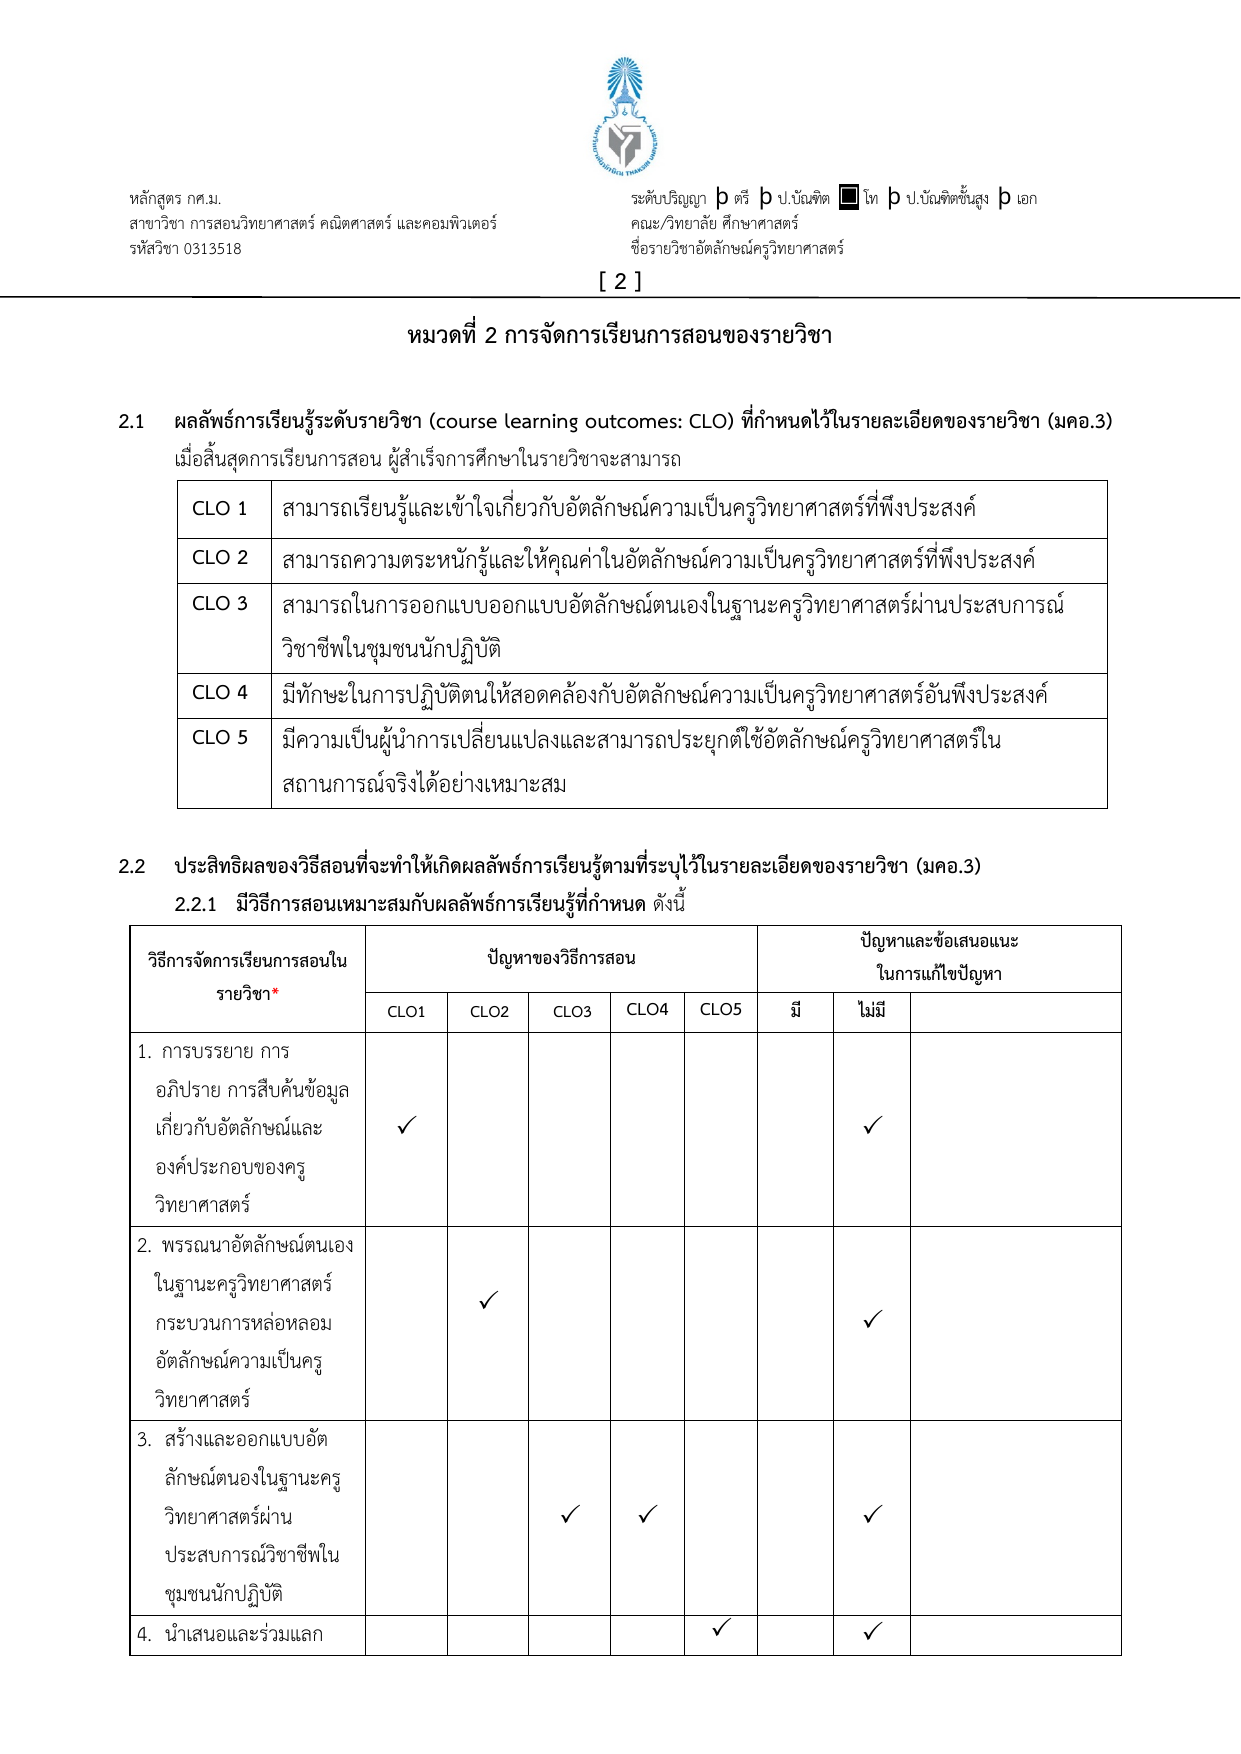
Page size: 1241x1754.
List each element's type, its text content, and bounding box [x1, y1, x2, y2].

table_header สามารถเรียนรู้และเข้าใจเกี่ยวกับอัตลักษณ์ความเป็นครูวิทยาศาสตร์ที่พึงประสงค์ [272, 481, 1107, 538]
table_header วิธีการจัดการเรียนการสอนในรายวิชา* [131, 926, 365, 1032]
table_cell สามารถความตระหนักรู้และให้คุณค่าในอัตลักษณ์ความเป็นครูวิทยาศาสตร์ที่พึงประสงค์ [272, 539, 1107, 583]
table_header ปัญหาของวิธีการสอน [366, 926, 757, 992]
table_cell พรรณนาอัตลักษณ์ตนเองในฐานะครูวิทยาศาสตร์ กระบวนการหล่อหลอมอัตลักษณ์ความเป็นครูวิทยาศาสตร์ [131, 1227, 365, 1420]
table_cell CLO2 [448, 993, 528, 1032]
text เมื่อสิ้นสุดการเรียนการสอน ผู้สำเร็จการศึกษาในรายวิชาจะสามารถ [118, 441, 1122, 480]
table_header CLO 1 [178, 481, 271, 538]
table_cell มีทักษะในการปฏิบัติตนให้สอดคล้องกับอัตลักษณ์ความเป็นครูวิทยาศาสตร์อันพึงประสงค์ [272, 674, 1107, 718]
table_cell [911, 993, 1121, 1032]
table_cell CLO 2 [178, 539, 271, 583]
table_cell [448, 1616, 528, 1654]
table_cell [611, 1033, 684, 1226]
table_header ปัญหาและข้อเสนอแนะ ในการแก้ไขปัญหา [758, 926, 1121, 992]
table_cell CLO 5 [178, 719, 271, 808]
table_cell สร้างและออกแบบอัตลักษณ์ตนองในฐานะครูวิทยาศาสตร์ผ่านประสบการณ์วิชาชีพในชุมชนนักปฏิบัติ [131, 1421, 365, 1614]
text 2.2 ประสิทธิผลของวิธีสอนที่จะทำให้เกิดผลลัพธ์การเรียนรู้ตามที่ระบุไว้ในรายละเอียดของรายวิชา (มคอ.3) [118, 847, 1122, 886]
table_cell CLO1 [366, 993, 447, 1032]
table_cell [911, 1033, 1121, 1226]
table_cell นำเสนอและร่วมแลกเปลี่ยนเรียนรู้ [131, 1616, 365, 1654]
table_cell [685, 1227, 757, 1420]
table_cell [685, 1033, 757, 1226]
table_cell [911, 1227, 1121, 1420]
table_cell CLO4 [611, 993, 684, 1032]
table_cell [366, 1227, 447, 1420]
table_cell [366, 1616, 447, 1654]
table_cell [685, 1421, 757, 1614]
table_cell [611, 1616, 684, 1654]
table_cell [529, 1227, 610, 1420]
table_cell [758, 1616, 833, 1654]
table_cell มีความเป็นผู้นำการเปลี่ยนแปลงและสามารถประยุกต์ใช้อัตลักษณ์ครูวิทยาศาสตร์ในสถานการณ์จริงได้อย่างเหมาะสม [272, 719, 1107, 808]
text หมวดที่ 2 การจัดการเรียนการสอนของรายวิชา [118, 314, 1122, 358]
table_cell [911, 1421, 1121, 1614]
table_cell การบรรยาย การอภิปราย การสืบค้นข้อมูล เกี่ยวกับอัตลักษณ์และองค์ประกอบของครูวิทยาศาสตร์ [131, 1033, 365, 1226]
table_cell [758, 1227, 833, 1420]
table_cell [611, 1227, 684, 1420]
table_cell มี [758, 993, 833, 1032]
table_cell CLO 3 [178, 584, 271, 673]
table_cell CLO 4 [178, 674, 271, 718]
table_cell สามารถในการออกแบบออกแบบอัตลักษณ์ตนเองในฐานะครูวิทยาศาสตร์ผ่านประสบการณ์วิชาชีพในชุมชนนักปฏิบัติ [272, 584, 1107, 673]
table_cell CLO5 [685, 993, 757, 1032]
picture [582, 46, 667, 185]
table_cell [448, 1227, 528, 1420]
table_cell [685, 1616, 757, 1654]
table_cell [834, 1616, 910, 1654]
table_cell CLO3 [529, 993, 610, 1032]
text 2.2.1 มีวิธีการสอนเหมาะสมกับผลลัพธ์การเรียนรู้ที่กำหนด ดังนี้ [118, 886, 1122, 925]
table_cell ไม่มี [834, 993, 910, 1032]
table_cell [529, 1616, 610, 1654]
table_cell [911, 1616, 1121, 1654]
text 2.1 ผลลัพธ์การเรียนรู้ระดับรายวิชา (course learning outcomes: CLO) ที่กำหนดไว้ในรายละเอียดของรายวิชา (มคอ.3) [118, 402, 1122, 441]
